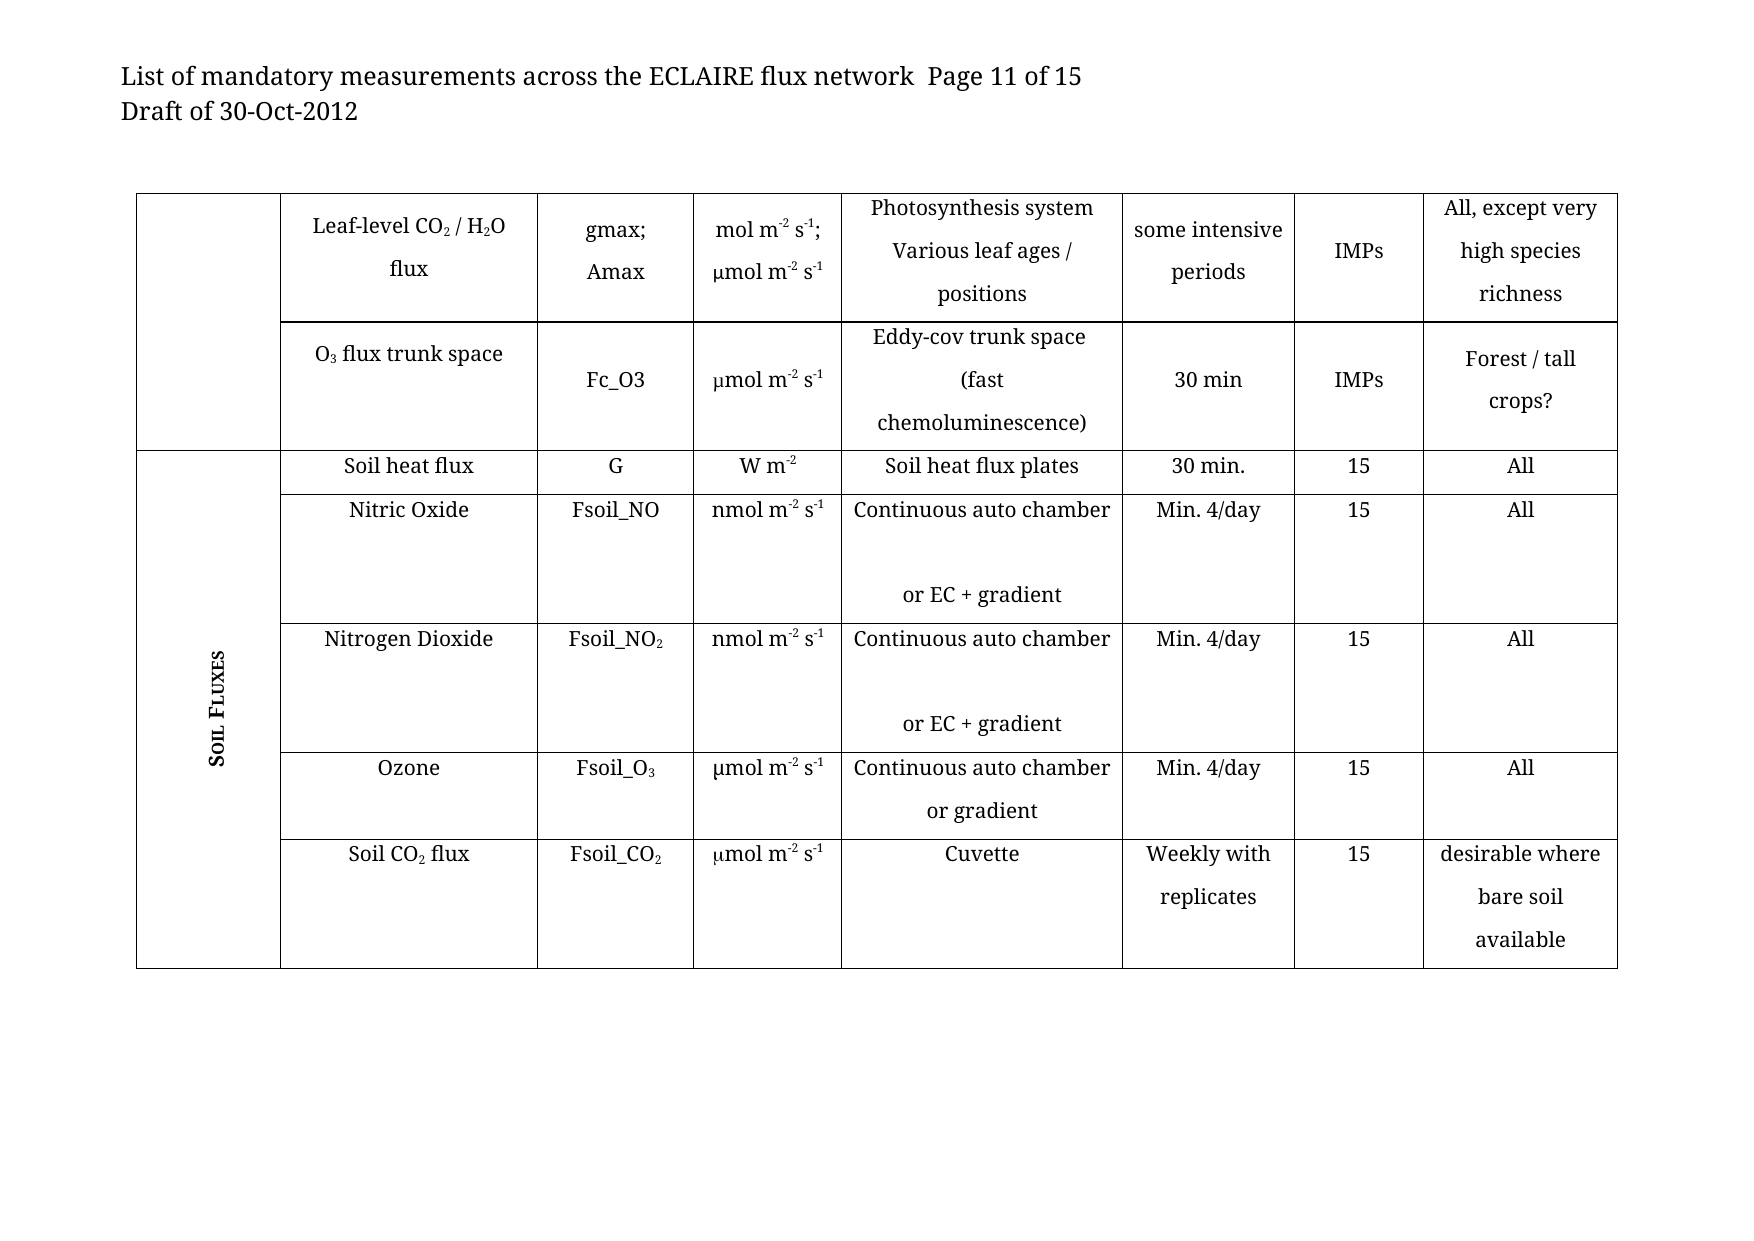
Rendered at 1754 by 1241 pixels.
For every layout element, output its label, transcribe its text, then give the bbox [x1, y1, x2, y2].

table_cell O3 flux trunk space [281, 323, 537, 450]
table_cell All [1424, 753, 1617, 838]
table_cell Continuous auto chamber or EC + gradient [842, 495, 1122, 623]
table_cell nmol m-2 s-1 [694, 495, 841, 623]
table_cell Fsoil_CO2 [538, 840, 693, 967]
table_cell G [538, 451, 693, 494]
table_cell Eddy-cov trunk space (fast chemoluminescence) [842, 323, 1122, 450]
table_cell Min. 4/day [1123, 624, 1294, 752]
table_cell µmol m-2 s-1 [694, 753, 841, 838]
table_cell 15 [1295, 624, 1423, 752]
table_cell 15 [1295, 753, 1423, 838]
table_cell gmax; Amax [538, 194, 693, 321]
table_cell Continuous auto chamber or gradient [842, 753, 1122, 838]
table_cell 15 [1295, 451, 1423, 494]
table_cell All, except very high species richness [1424, 194, 1617, 321]
table_cell Min. 4/day [1123, 753, 1294, 838]
table_cell Cuvette [842, 840, 1122, 967]
table_cell All [1424, 451, 1617, 494]
table_cell mol m-2 s-1; µmol m-2 s-1 [694, 194, 841, 321]
table_cell desirable where bare soil available [1424, 840, 1617, 967]
table_cell Ozone [281, 753, 537, 838]
table_cell Nitric Oxide [281, 495, 537, 623]
table_cell IMPs [1295, 194, 1423, 321]
table_cell Nitrogen Dioxide [281, 624, 537, 752]
table_cell 15 [1295, 495, 1423, 623]
table_cell All [1424, 495, 1617, 623]
table_cell Soil heat flux [281, 451, 537, 494]
table_cell Continuous auto chamber or EC + gradient [842, 624, 1122, 752]
table_cell Fsoil_O3 [538, 753, 693, 838]
table_cell µmol m-2 s-1 [694, 323, 841, 450]
table_cell nmol m-2 s-1 [694, 624, 841, 752]
table_cell W m-2 [694, 451, 841, 494]
table_cell Weekly with replicates [1123, 840, 1294, 967]
table_cell Soil CO2 flux [281, 840, 537, 967]
table_cell 30 min. [1123, 451, 1294, 494]
table_cell 15 [1295, 840, 1423, 967]
table_cell Fsoil_NO [538, 495, 693, 623]
table_cell Photosynthesis system Various leaf ages / positions [842, 194, 1122, 321]
table_cell some intensive periods [1123, 194, 1294, 321]
table_cell 30 min [1123, 323, 1294, 450]
table_cell Soil heat flux plates [842, 451, 1122, 494]
table_cell IMPs [1295, 323, 1423, 450]
table_cell Fsoil_NO2 [538, 624, 693, 752]
table_cell mol m-2 s-1 [694, 840, 841, 967]
table_cell Leaf-level CO2 / H2O flux [281, 194, 537, 321]
table_cell Forest / tall crops? [1424, 323, 1617, 450]
table_cell Min. 4/day [1123, 495, 1294, 623]
table_cell Soil Fluxes [137, 451, 280, 967]
table_cell All [1424, 624, 1617, 752]
table_cell Fc_O3 [538, 323, 693, 450]
